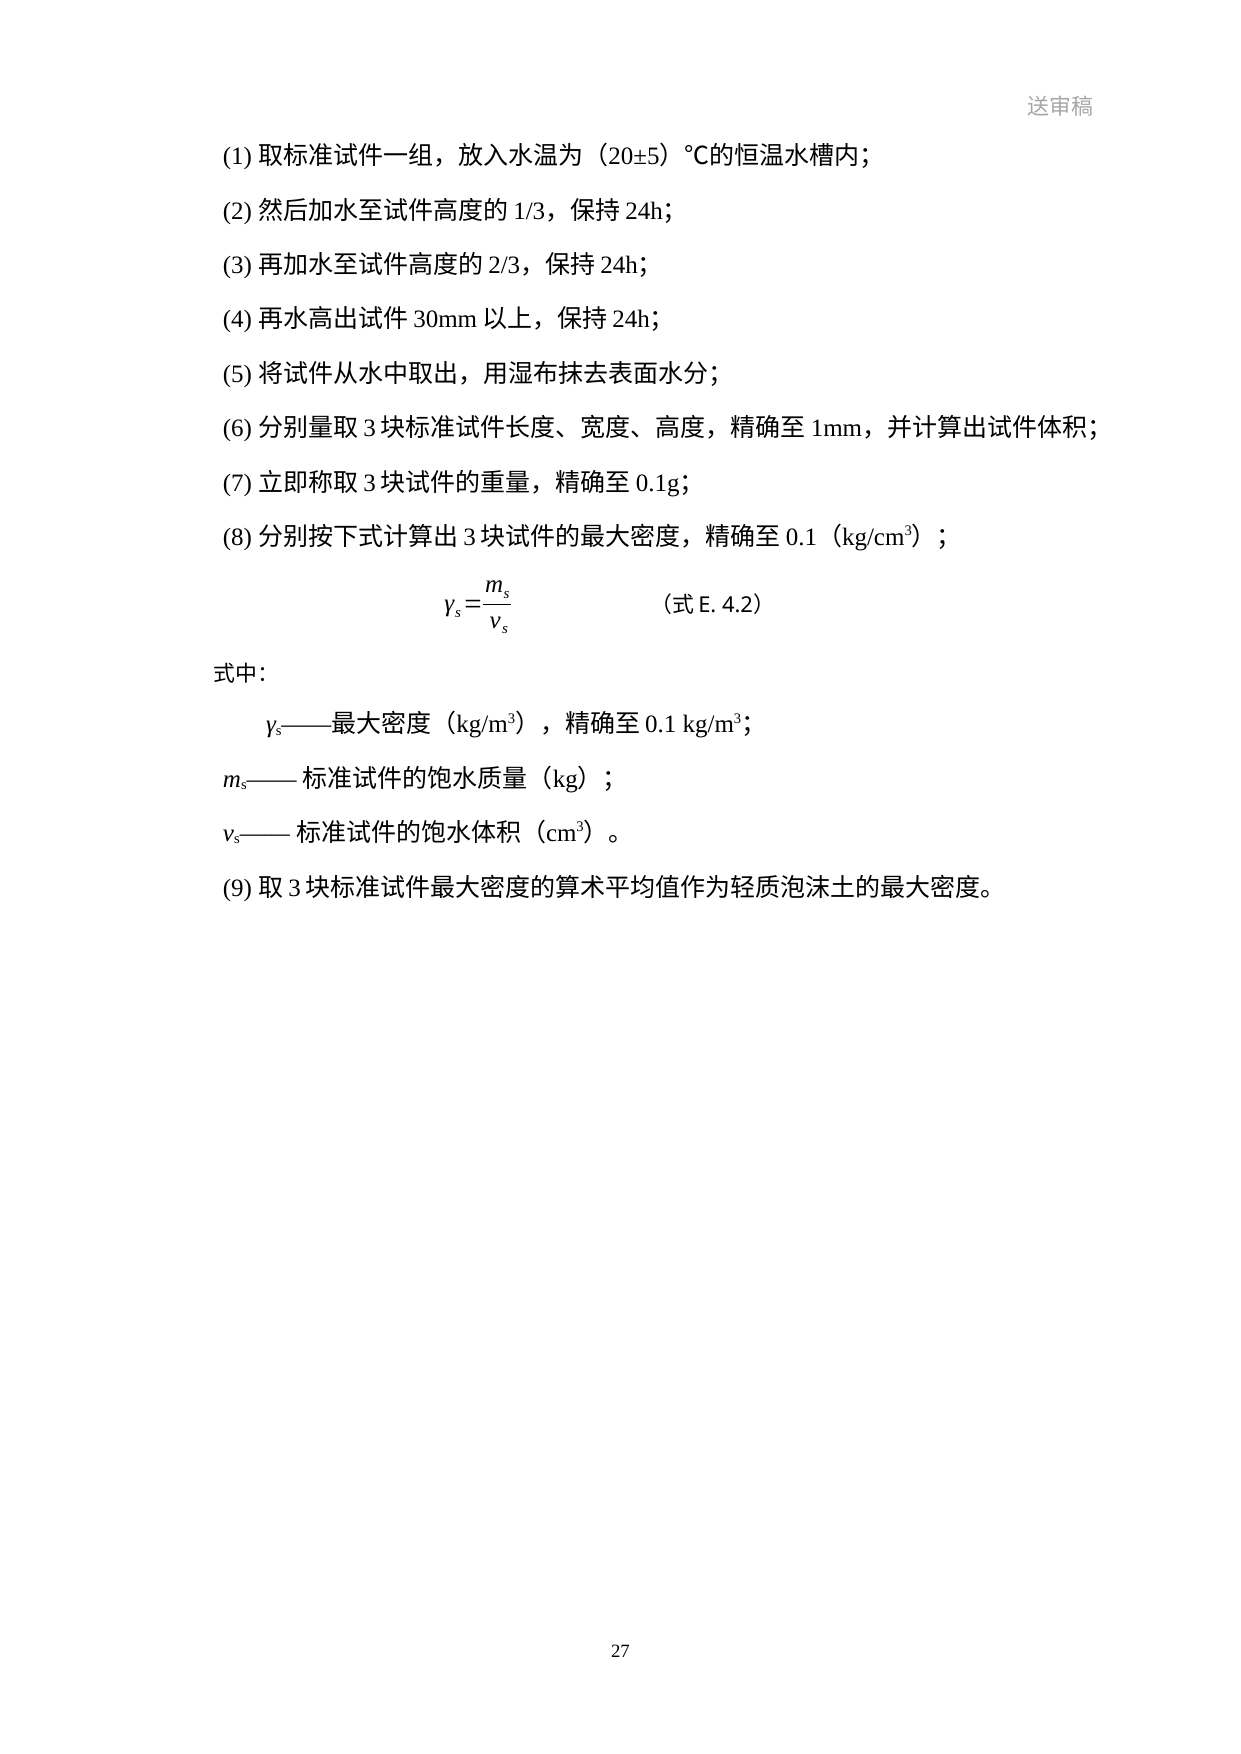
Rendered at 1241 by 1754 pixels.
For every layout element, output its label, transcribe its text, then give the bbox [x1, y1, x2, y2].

text (4) 再水高出试件30mm以上，保持24h； [148, 299, 1092, 335]
text 式中： [148, 656, 1092, 688]
text ms—— 标准试件的饱水质量（kg）； [148, 758, 1092, 794]
text vs—— 标准试件的饱水体积（cm3）。 [148, 813, 1092, 849]
text γs——最大密度（kg/m3），精确至0.1 kg/m3； [148, 704, 1092, 740]
text (3) 再加水至试件高度的2/3，保持24h； [148, 244, 1092, 281]
text (9) 取3块标准试件最大密度的算术平均值作为轻质泡沫土的最大密度。 [148, 867, 1092, 903]
text （式E. 4.2） [148, 571, 1092, 637]
text (1) 取标准试件一组，放入水温为（20±5）℃的恒温水槽内； [148, 136, 1092, 172]
text (5) 将试件从水中取出，用湿布抹去表面水分； [148, 353, 1092, 389]
text (8) 分别按下式计算出3块试件的最大密度，精确至0.1（kg/cm3）； [148, 516, 1092, 553]
text (6) 分别量取3块标准试件长度、宽度、高度，精确至1mm，并计算出试件体积； [148, 408, 1092, 444]
text (2) 然后加水至试件高度的1/3，保持24h； [148, 190, 1092, 226]
text (7) 立即称取3块试件的重量，精确至0.1g； [148, 462, 1092, 498]
